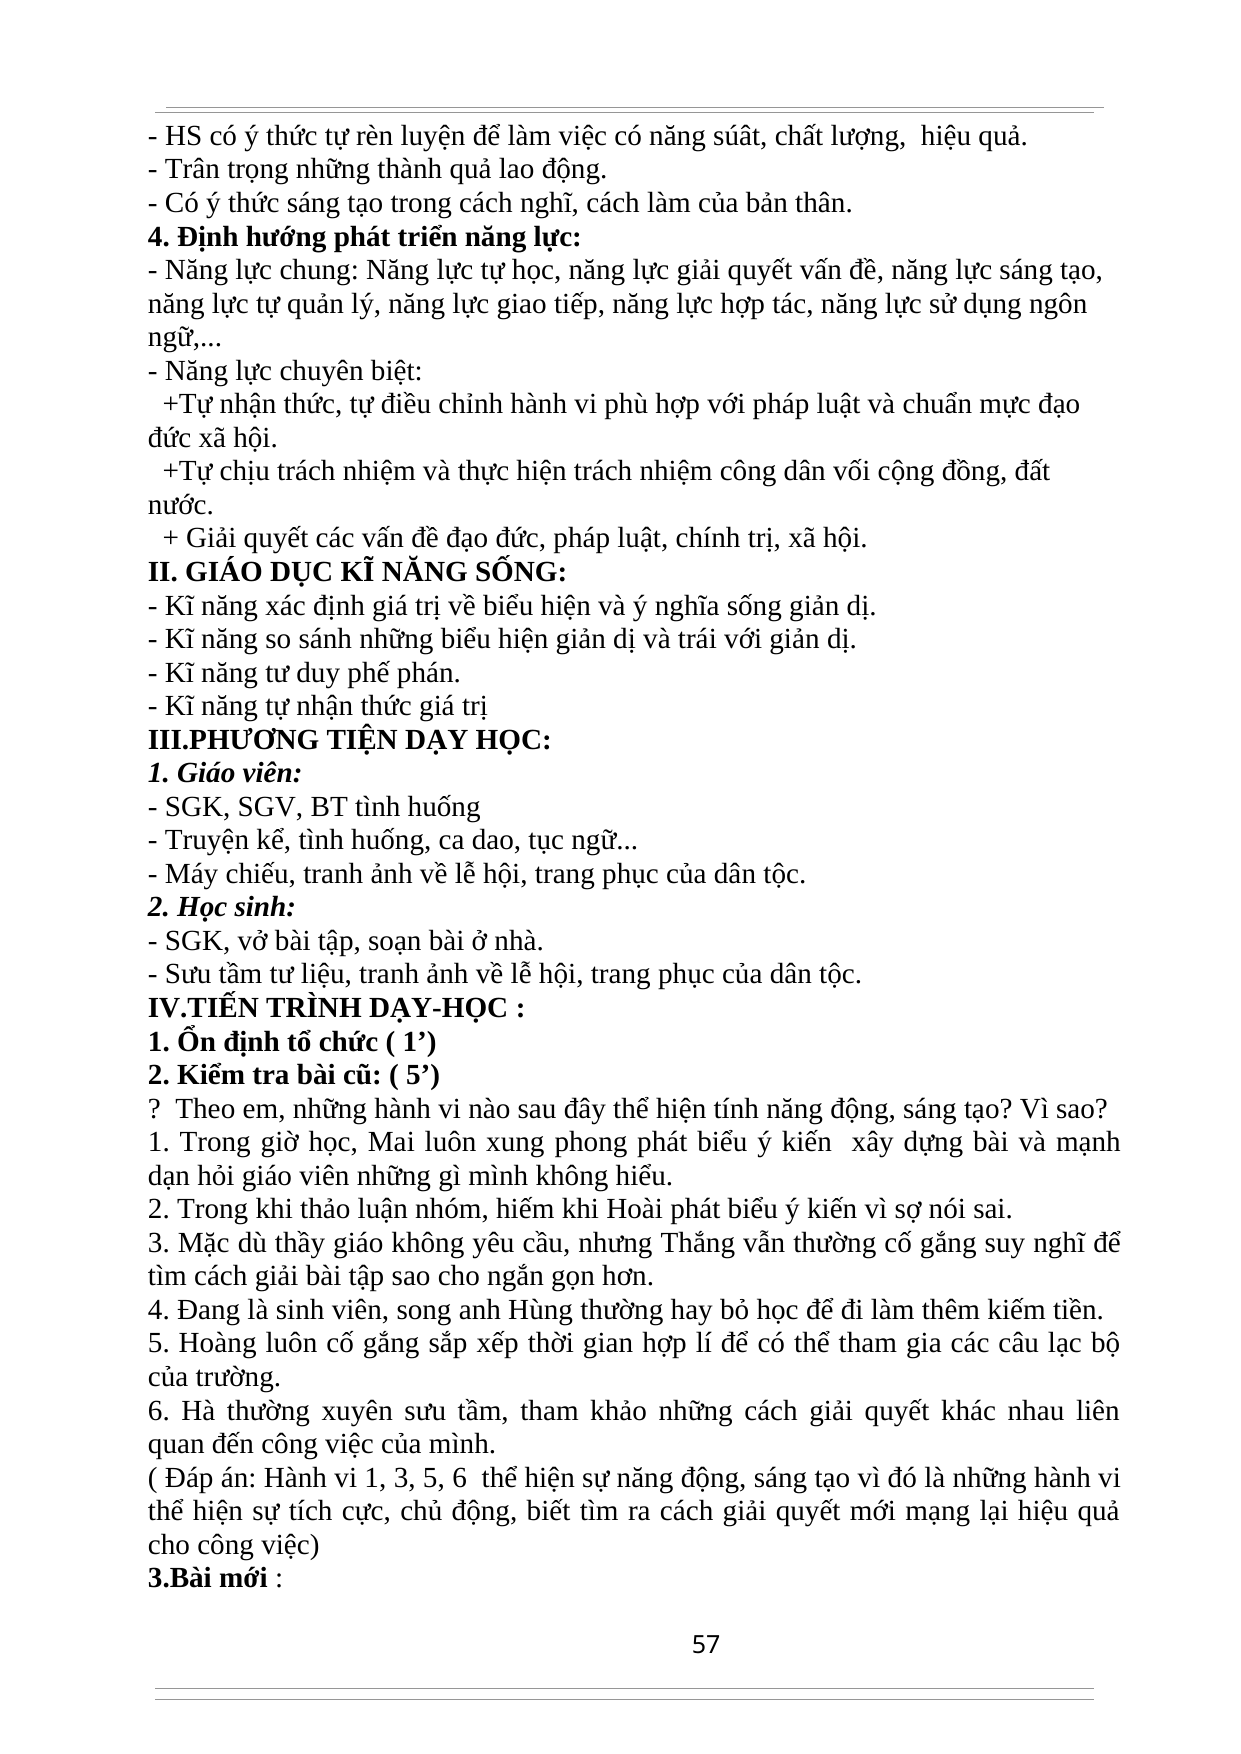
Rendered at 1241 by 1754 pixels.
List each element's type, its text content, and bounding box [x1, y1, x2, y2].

text 4. Định hướng phát triển năng lực: [148, 219, 1122, 252]
text - Có ý thức sáng tạo trong cách nghĩ, cách làm của bản thân. [148, 185, 1122, 219]
text 2. Học sinh: [148, 889, 1122, 923]
text 3.Bài mới : [148, 1560, 1122, 1594]
text - SGK, SGV, BT tình huống [148, 789, 1122, 822]
text II. GIÁO DỤC KĨ NĂNG SỐNG: [148, 554, 1122, 588]
text - Sưu tầm tư liệu, tranh ảnh về lễ hội, trang phục của dân tộc. [148, 957, 1122, 990]
text - Kĩ năng xác định giá trị về biểu hiện và ý nghĩa sống giản dị. [148, 588, 1122, 621]
text 5. Hoàng luôn cố gắng sắp xếp thời gian hợp lí để có thể tham gia các câu lạc bộ của trường. [148, 1326, 1122, 1393]
text 6. Hà thường xuyên sưu tầm, tham khảo những cách giải quyết khác nhau liên quan đến công việc của mình. [148, 1393, 1122, 1460]
text - Kĩ năng tư duy phế phán. [148, 655, 1122, 688]
text - Năng lực chung: Năng lực tự học, năng lực giải quyết vấn đề, năng lực sáng tạo, năng lực tự quản lý, năng lực giao tiếp, năng lực hợp tác, năng lực sử dụng ngôn ngữ,... [148, 252, 1122, 353]
text - SGK, vở bài tập, soạn bài ở nhà. [148, 923, 1122, 957]
text 3. Mặc dù thầy giáo không yêu cầu, nhưng Thắng vẫn thường cố gắng suy nghĩ để tìm cách giải bài tập sao cho ngắn gọn hơn. [148, 1225, 1122, 1292]
text 1. Ổn định tổ chức ( 1’) [148, 1024, 1122, 1057]
text ? Theo em, những hành vi nào sau đây thể hiện tính năng động, sáng tạo? Vì sao? [148, 1091, 1122, 1124]
text IV.TIẾN TRÌNH DẠY-HỌC : [148, 990, 1122, 1024]
text - Kĩ năng tự nhận thức giá trị [148, 688, 1122, 722]
text 2. Trong khi thảo luận nhóm, hiếm khi Hoài phát biểu ý kiến vì sợ nói sai. [148, 1191, 1122, 1225]
text - Năng lực chuyên biệt: [148, 353, 1122, 386]
text - Trân trọng những thành quả lao động. [148, 152, 1122, 185]
text - Kĩ năng so sánh những biểu hiện giản dị và trái với giản dị. [148, 621, 1122, 655]
text 1. Giáo viên: [148, 755, 1122, 789]
text 1. Trong giờ học, Mai luôn xung phong phát biểu ý kiến xây dựng bài và mạnh dạn hỏi giáo viên những gì mình không hiểu. [148, 1124, 1122, 1191]
text - Truyện kể, tình huống, ca dao, tục ngữ... [148, 822, 1122, 856]
text + Giải quyết các vấn đề đạo đức, pháp luật, chính trị, xã hội. [148, 521, 1122, 554]
text +Tự chịu trách nhiệm và thực hiện trách nhiệm công dân vối cộng đồng, đất nước. [148, 453, 1122, 521]
text - Máy chiếu, tranh ảnh về lễ hội, trang phục của dân tộc. [148, 856, 1122, 889]
text 2. Kiểm tra bài cũ: ( 5’) [148, 1057, 1122, 1091]
text III.PHƯƠNG TIỆN DẠY HỌC: [148, 722, 1122, 755]
text - HS có ý thức tự rèn luyện để làm việc có năng súât, chất lượng, hiệu quả. [148, 118, 1122, 152]
text +Tự nhận thức, tự điều chỉnh hành vi phù hợp với pháp luật và chuẩn mực đạo đức xã hội. [148, 386, 1122, 453]
text ( Đáp án: Hành vi 1, 3, 5, 6 thể hiện sự năng động, sáng tạo vì đó là những hành vi thể hiện sự tích cực, chủ động, biết tìm ra cách giải quyết mới mạng lại hiệu quả cho công việc) [148, 1460, 1122, 1560]
text 4. Đang là sinh viên, song anh Hùng thường hay bỏ học để đi làm thêm kiếm tiền. [148, 1292, 1122, 1326]
